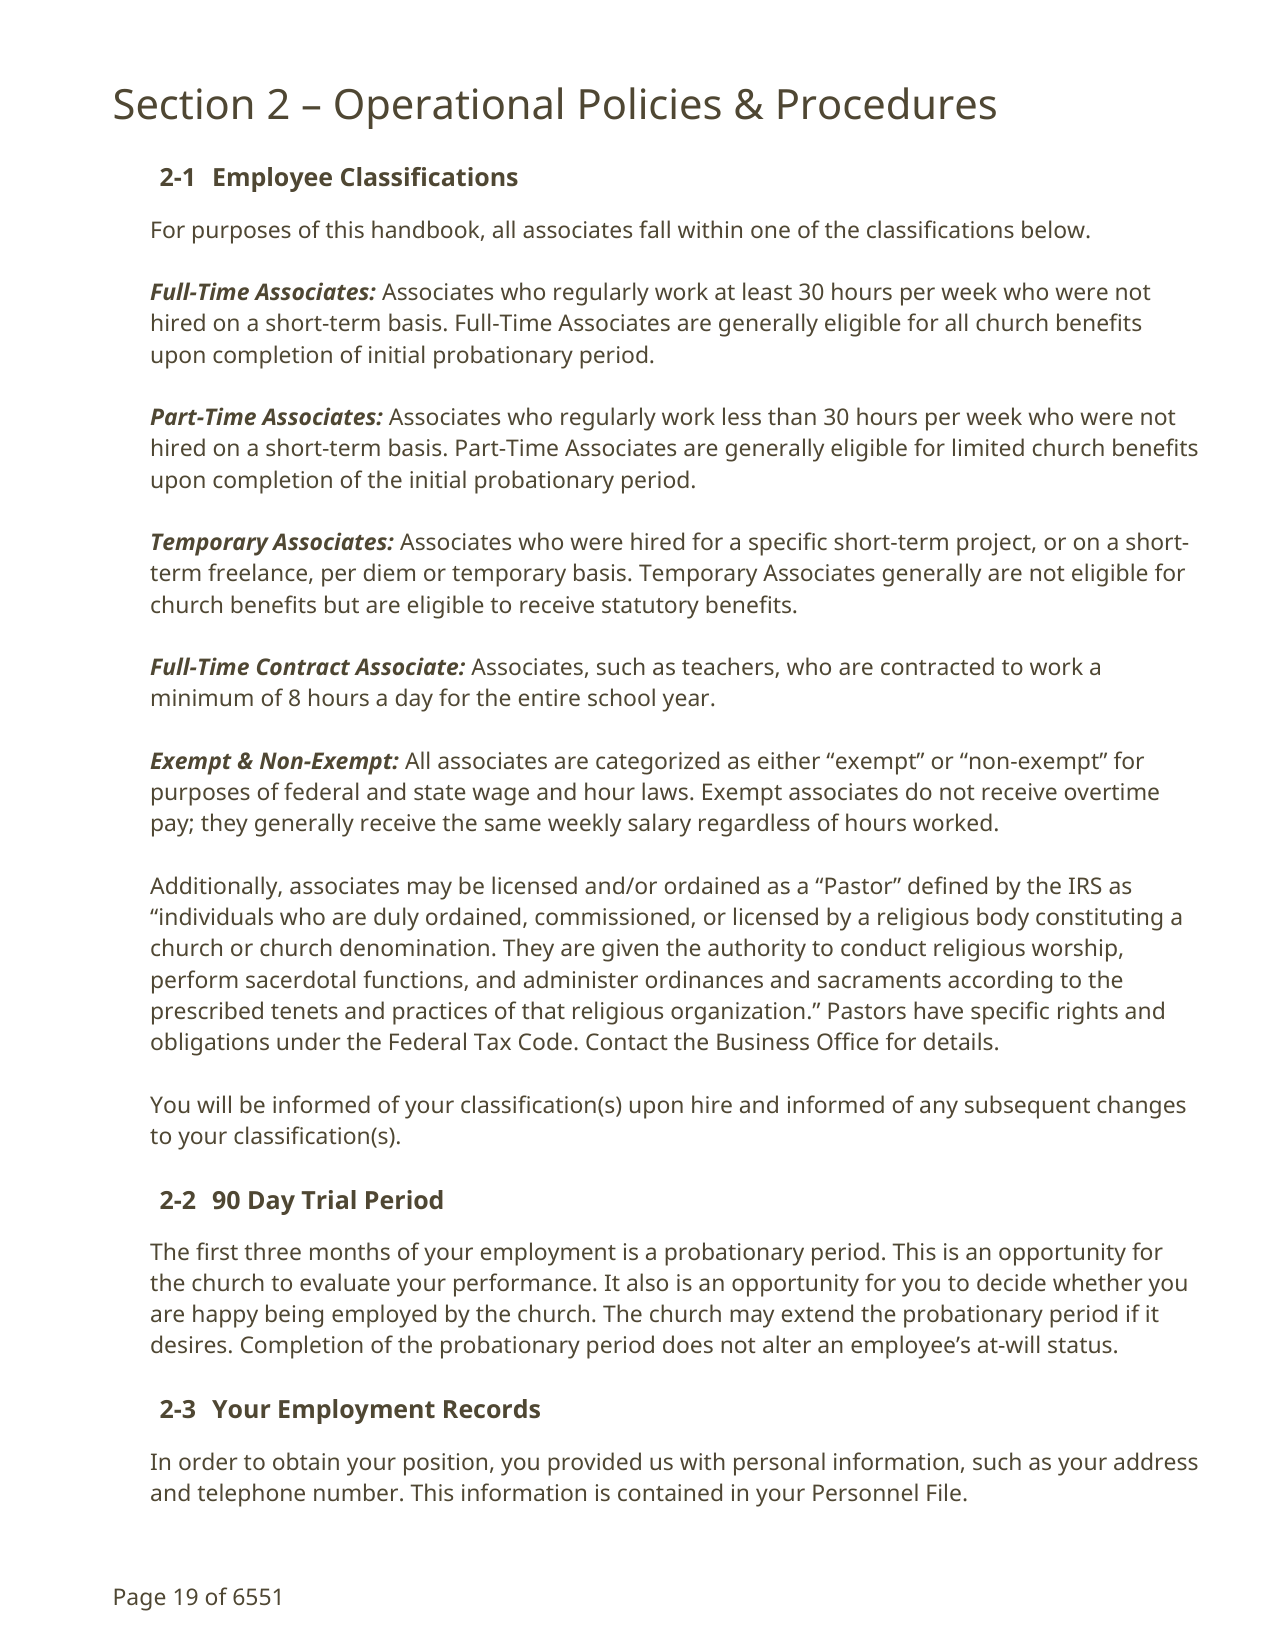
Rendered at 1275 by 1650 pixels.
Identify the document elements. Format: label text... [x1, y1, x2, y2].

subtitle 90 Day Trial Period [159, 1182, 1200, 1216]
text Part-Time Associates: Associates who regularly work less than 30 hours per week who were not hired on a short-term basis. Part-Time Associates are generally eligible for limited church benefits upon completion of the initial probationary period. [150, 401, 1200, 495]
subtitle Your Employment Records [159, 1392, 1200, 1426]
text For purposes of this handbook, all associates fall within one of the classifications below. [150, 213, 1200, 245]
text The first three months of your employment is a probationary period. This is an opportunity for the church to evaluate your performance. It also is an opportunity for you to decide whether you are happy being employed by the church. The church may extend the probationary period if it desires. Completion of the probationary period does not alter an employee’s at-will status. [150, 1236, 1200, 1361]
text You will be informed of your classification(s) upon hire and informed of any subsequent changes to your classification(s). [150, 1088, 1200, 1151]
text Temporary Associates: Associates who were hired for a specific short-term project, or on a short-term freelance, per diem or temporary basis. Temporary Associates generally are not eligible for church benefits but are eligible to receive statutory benefits. [150, 526, 1200, 620]
subtitle Section 2 – Operational Policies & Procedures [112, 75, 1200, 132]
text Additionally, associates may be licensed and/or ordained as a “Pastor” defined by the IRS as “individuals who are duly ordained, commissioned, or licensed by a religious body constituting a church or church denomination. They are given the authority to conduct religious worship, perform sacerdotal functions, and administer ordinances and sacraments according to the prescribed tenets and practices of that religious organization.” Pastors have specific rights and obligations under the Federal Tax Code. Contact the Business Office for details. [150, 870, 1200, 1057]
text Full-Time Associates: Associates who regularly work at least 30 hours per week who were not hired on a short-term basis. Full-Time Associates are generally eligible for all church benefits upon completion of initial probationary period. [150, 276, 1200, 370]
text Full-Time Contract Associate: Associates, such as teachers, who are contracted to work a minimum of 8 hours a day for the entire school year. [150, 651, 1200, 713]
text Exempt & Non-Exempt: All associates are categorized as either “exempt” or “non-exempt” for purposes of federal and state wage and hour laws. Exempt associates do not receive overtime pay; they generally receive the same weekly salary regardless of hours worked. [150, 745, 1200, 838]
text In order to obtain your position, you provided us with personal information, such as your address and telephone number. This information is contained in your Personnel File. [150, 1445, 1200, 1508]
subtitle Employee Classifications [159, 160, 1200, 194]
